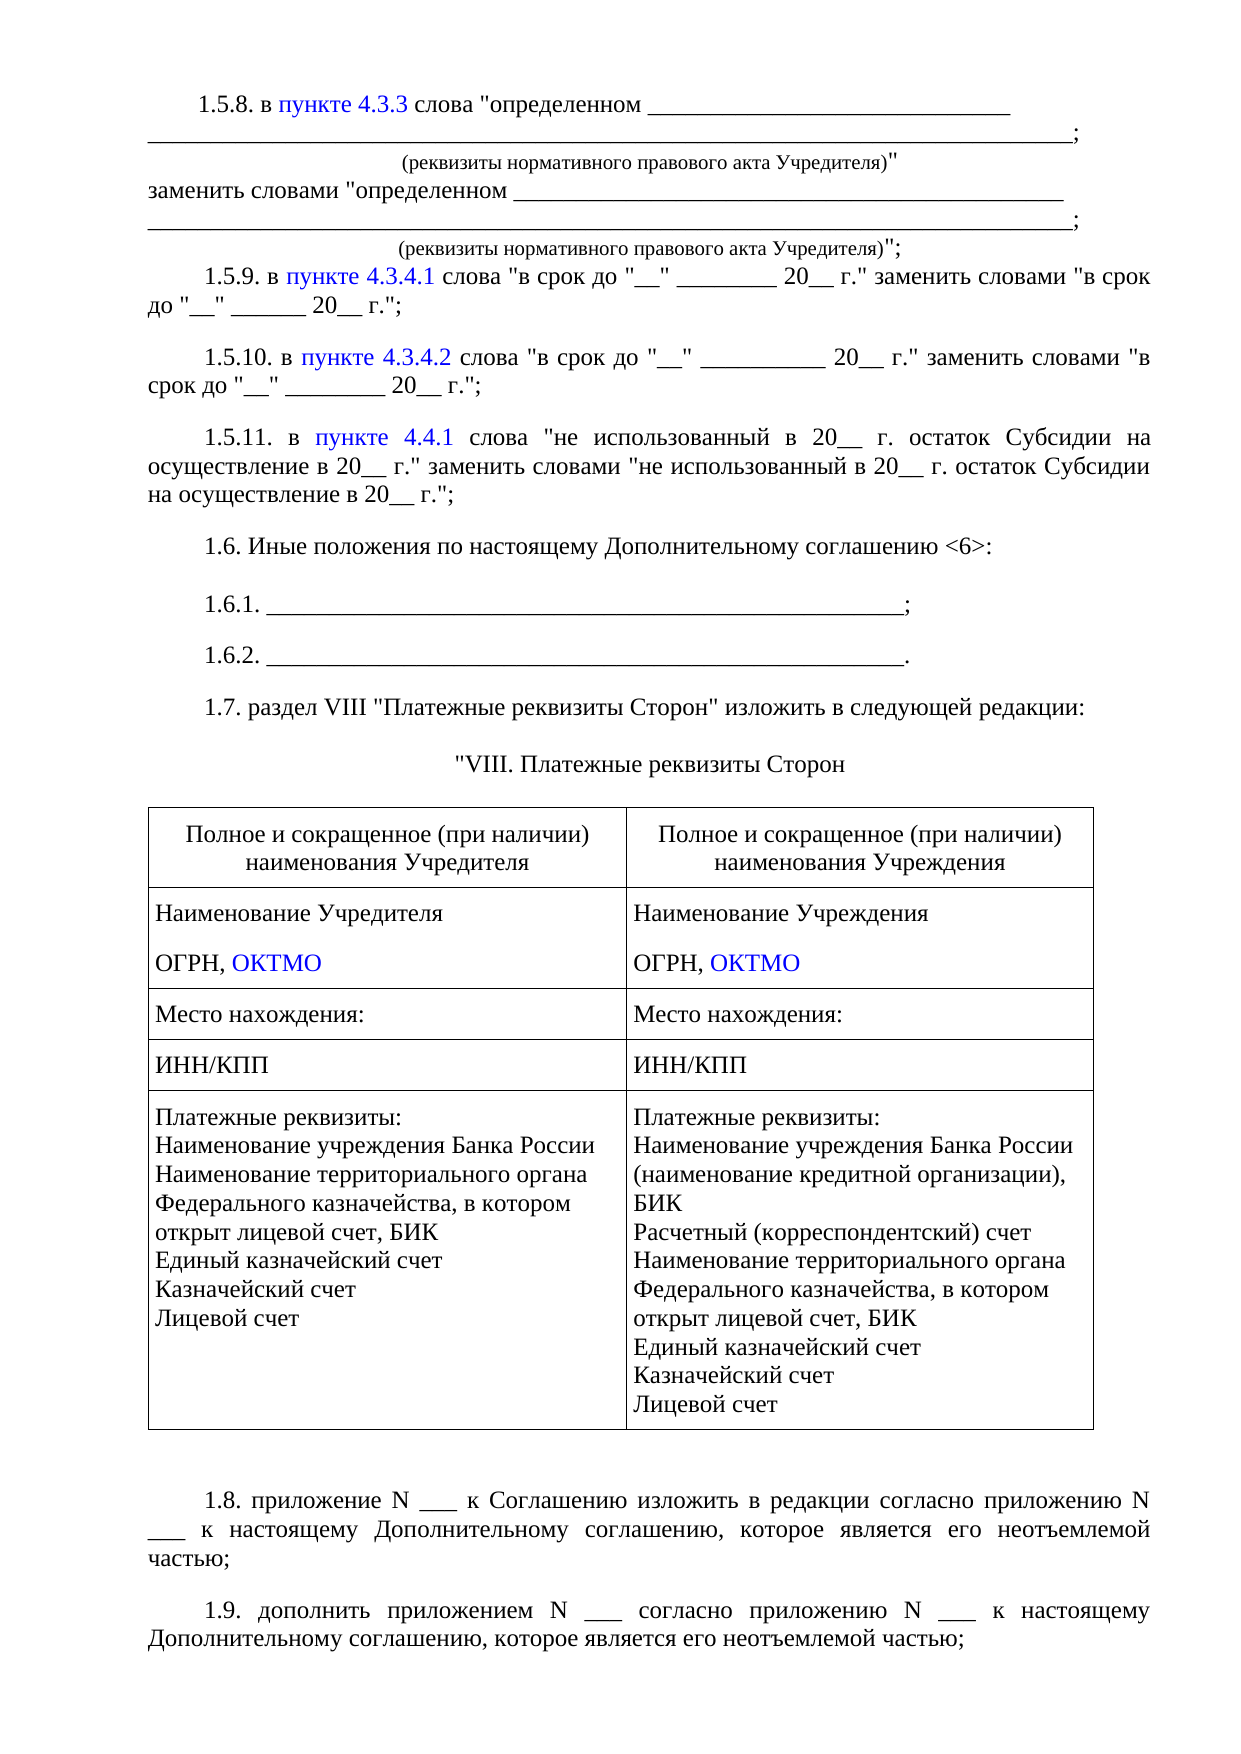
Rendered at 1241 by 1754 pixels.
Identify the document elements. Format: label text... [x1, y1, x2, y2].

text 1.6.1. ___________________________________________________; [148, 589, 1152, 617]
text (реквизиты нормативного правового акта Учредителя)"; [148, 232, 1152, 261]
table_cell Место нахождения: [627, 989, 1093, 1039]
text 1.5.10. в пункте 4.3.4.2 слова "в срок до "__" __________ 20__ г." заменить словами "в срок до "__" ________ 20__ г."; [148, 342, 1152, 399]
text 1.5.8. в пункте 4.3.3 слова "определенном _____________________________ [148, 89, 1152, 117]
text заменить словами "определенном ____________________________________________ [148, 175, 1152, 204]
table_cell Наименование Учреждения [627, 888, 1093, 938]
table_header Полное и сокращенное (при наличии) наименования Учредителя [149, 808, 626, 887]
text 1.8. приложение N ___ к Соглашению изложить в редакции согласно приложению N ___ к настоящему Дополнительному соглашению, которое является его неотъемлемой частью; [148, 1486, 1152, 1572]
text 1.5.9. в пункте 4.3.4.1 слова "в срок до "__" ________ 20__ г." заменить словами "в срок до "__" ______ 20__ г."; [148, 261, 1152, 319]
text __________________________________________________________________________; [148, 204, 1152, 232]
text "VIII. Платежные реквизиты Сторон [148, 749, 1152, 778]
text 1.5.11. в пункте 4.4.1 слова "не использованный в 20__ г. остаток Субсидии на осуществление в 20__ г." заменить словами "не использованный в 20__ г. остаток Субсидии на осуществление в 20__ г."; [148, 422, 1152, 508]
table_cell Платежные реквизиты: Наименование учреждения Банка России (наименование кредитной организации), БИК Расчетный (корреспондентский) счет Наименование территориального органа Федерального казначейства, в котором открыт лицевой счет, БИК Единый казначейский счет Казначейский счет Лицевой счет [627, 1091, 1093, 1428]
table_cell ОГРН, ОКТМО [149, 938, 626, 988]
table_cell ИНН/КПП [627, 1040, 1093, 1090]
text __________________________________________________________________________; [148, 117, 1152, 146]
table_header Полное и сокращенное (при наличии) наименования Учреждения [627, 808, 1093, 887]
table_cell ИНН/КПП [149, 1040, 626, 1090]
text 1.7. раздел VIII "Платежные реквизиты Сторон" изложить в следующей редакции: [148, 692, 1152, 721]
table_cell ОГРН, ОКТМО [627, 938, 1093, 988]
table_cell Наименование Учредителя [149, 888, 626, 938]
text (реквизиты нормативного правового акта Учредителя)" [148, 146, 1152, 175]
table_cell Платежные реквизиты: Наименование учреждения Банка России Наименование территориального органа Федерального казначейства, в котором открыт лицевой счет, БИК Единый казначейский счет Казначейский счет Лицевой счет [149, 1091, 626, 1428]
text 1.6.2. ___________________________________________________. [148, 640, 1152, 669]
table_cell Место нахождения: [149, 989, 626, 1039]
text 1.9. дополнить приложением N ___ согласно приложению N ___ к настоящему Дополнительному соглашению, которое является его неотъемлемой частью; [148, 1595, 1152, 1652]
text 1.6. Иные положения по настоящему Дополнительному соглашению <6>: [148, 531, 1152, 560]
